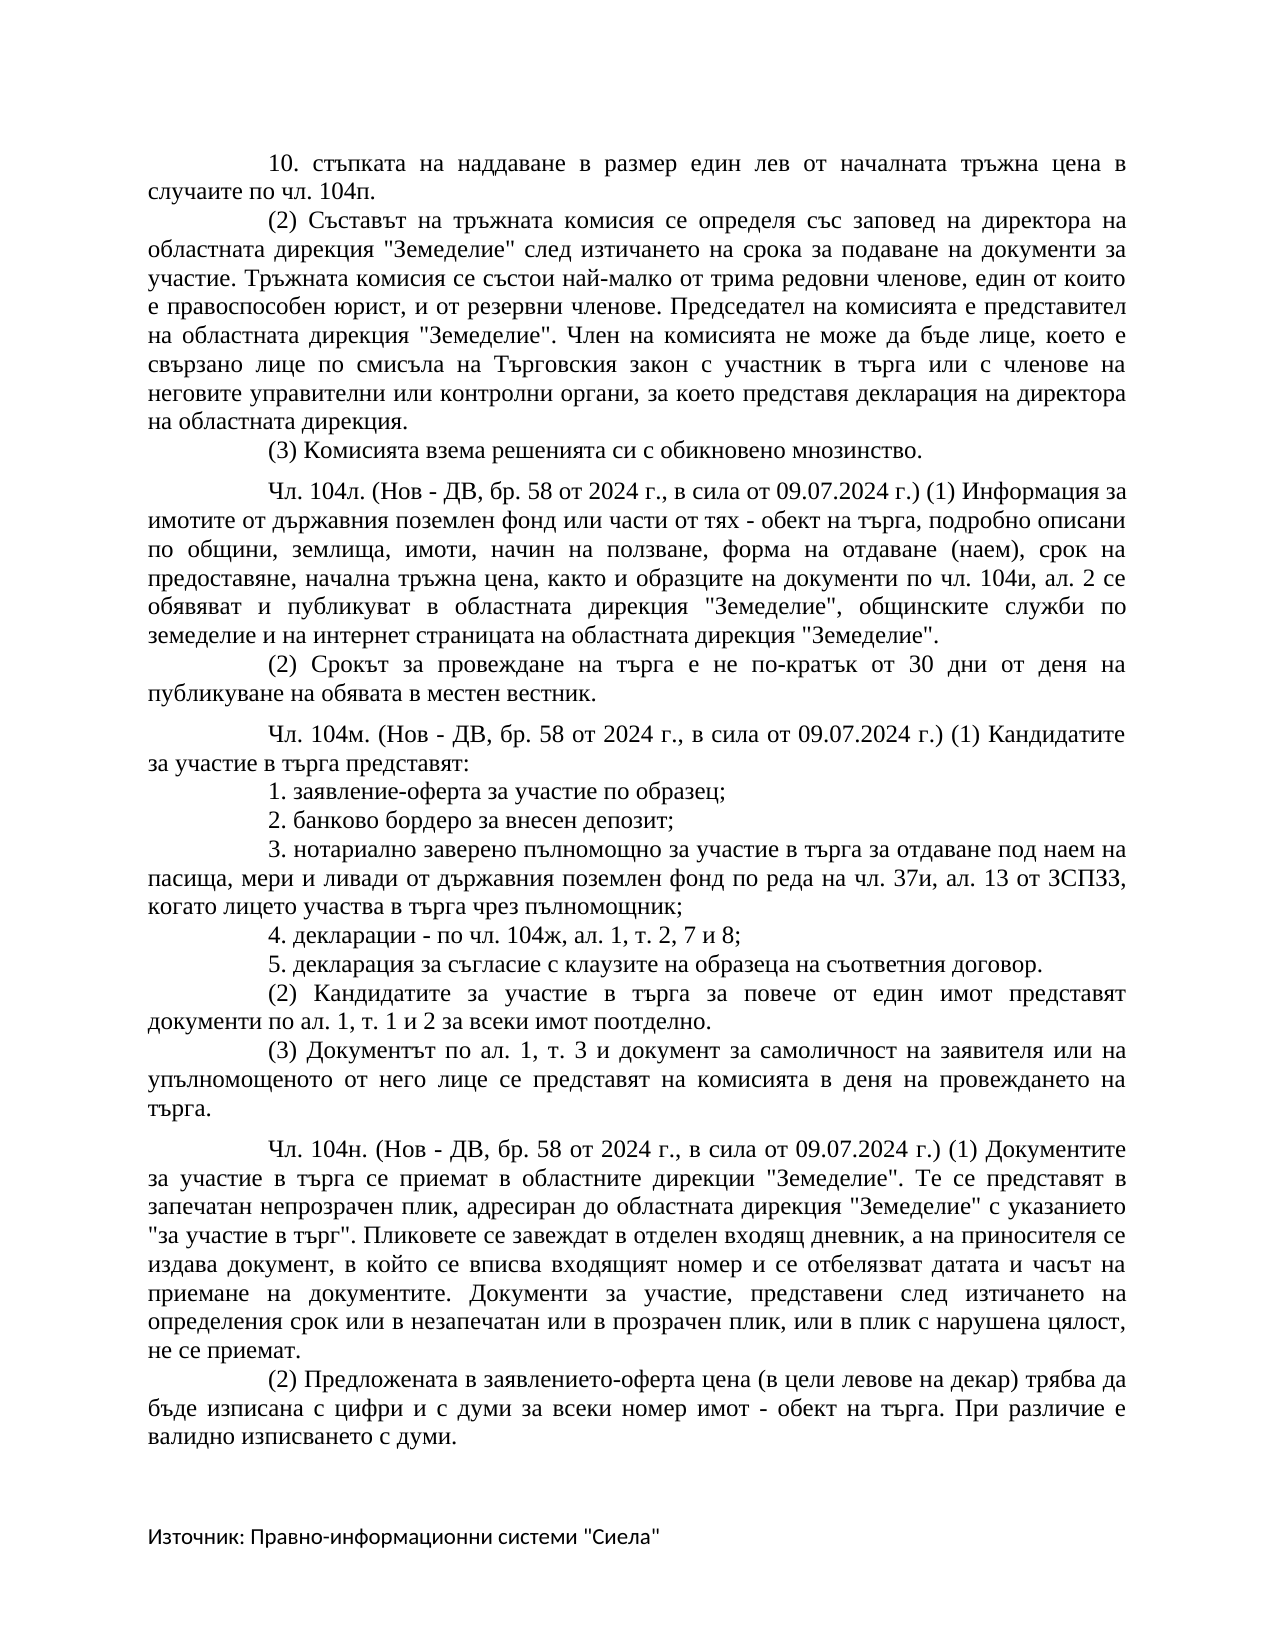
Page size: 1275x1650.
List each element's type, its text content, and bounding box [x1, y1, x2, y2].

text (2) Предложената в заявлението-оферта цена (в цели левове на декар) трябва да бъде изписана с цифри и с думи за всеки номер имот - обект на търга. При различие е валидно изписването с думи. [148, 1364, 1127, 1450]
text 1. заявление-оферта за участие по образец; [148, 776, 1127, 805]
text (2) Съставът на тръжната комисия се определя със заповед на директора на областната дирекция "Земеделие" след изтичането на срока за подаване на документи за участие. Тръжната комисия се състои най-малко от трима редовни членове, един от които е правоспособен юрист, и от резервни членове. Председател на комисията е представител на областната дирекция "Земеделие". Член на комисията не може да бъде лице, което е свързано лице по смисъла на Търговския закон с участник в търга или с членове на неговите управителни или контролни органи, за което представя декларация на директора на областната дирекция. [148, 205, 1127, 435]
text (2) Кандидатите за участие в търга за повече от един имот представят документи по ал. 1, т. 1 и 2 за всеки имот поотделно. [148, 978, 1127, 1035]
text (3) Комисията взема решенията си с обикновено мнозинство. [148, 435, 1127, 464]
text Чл. 104н. (Нов - ДВ, бр. 58 от 2024 г., в сила от 09.07.2024 г.) (1) Документите за участие в търга се приемат в областните дирекции "Земеделие". Те се представят в запечатан непрозрачен плик, адресиран до областната дирекция "Земеделие" с указанието "за участие в търг". Пликовете се завеждат в отделен входящ дневник, а на приносителя се издава документ, в който се вписва входящият номер и се отбелязват датата и часът на приемане на документите. Документи за участие, представени след изтичането на определения срок или в незапечатан или в прозрачен плик, или в плик с нарушена цялост, не се приемат. [148, 1134, 1127, 1364]
text 10. стъпката на наддаване в размер един лев от началната тръжна цена в случаите по чл. 104п. [148, 148, 1127, 205]
text Чл. 104м. (Нов - ДВ, бр. 58 от 2024 г., в сила от 09.07.2024 г.) (1) Кандидатите за участие в търга представят: [148, 719, 1127, 776]
text (2) Срокът за провеждане на търга е не по-кратък от 30 дни от деня на публикуване на обявата в местен вестник. [148, 649, 1127, 706]
text Чл. 104л. (Нов - ДВ, бр. 58 от 2024 г., в сила от 09.07.2024 г.) (1) Информация за имотите от държавния поземлен фонд или части от тях - обект на търга, подробно описани по общини, землища, имоти, начин на ползване, форма на отдаване (наем), срок на предоставяне, начална тръжна цена, както и образците на документи по чл. 104и, ал. 2 се обявяват и публикуват в областната дирекция "Земеделие", общинските служби по земеделие и на интернет страницата на областната дирекция "Земеделие". [148, 476, 1127, 649]
text 5. декларация за съгласие с клаузите на образеца на съответния договор. [148, 949, 1127, 978]
text 3. нотариално заверено пълномощно за участие в търга за отдаване под наем на пасища, мери и ливади от държавния поземлен фонд по реда на чл. 37и, ал. 13 от ЗСПЗЗ, когато лицето участва в търга чрез пълномощник; [148, 834, 1127, 920]
text 4. декларации - по чл. 104ж, ал. 1, т. 2, 7 и 8; [148, 920, 1127, 949]
text 2. банково бордеро за внесен депозит; [148, 805, 1127, 834]
text (3) Документът по ал. 1, т. 3 и документ за самоличност на заявителя или на упълномощеното от него лице се представят на комисията в деня на провеждането на търга. [148, 1035, 1127, 1121]
